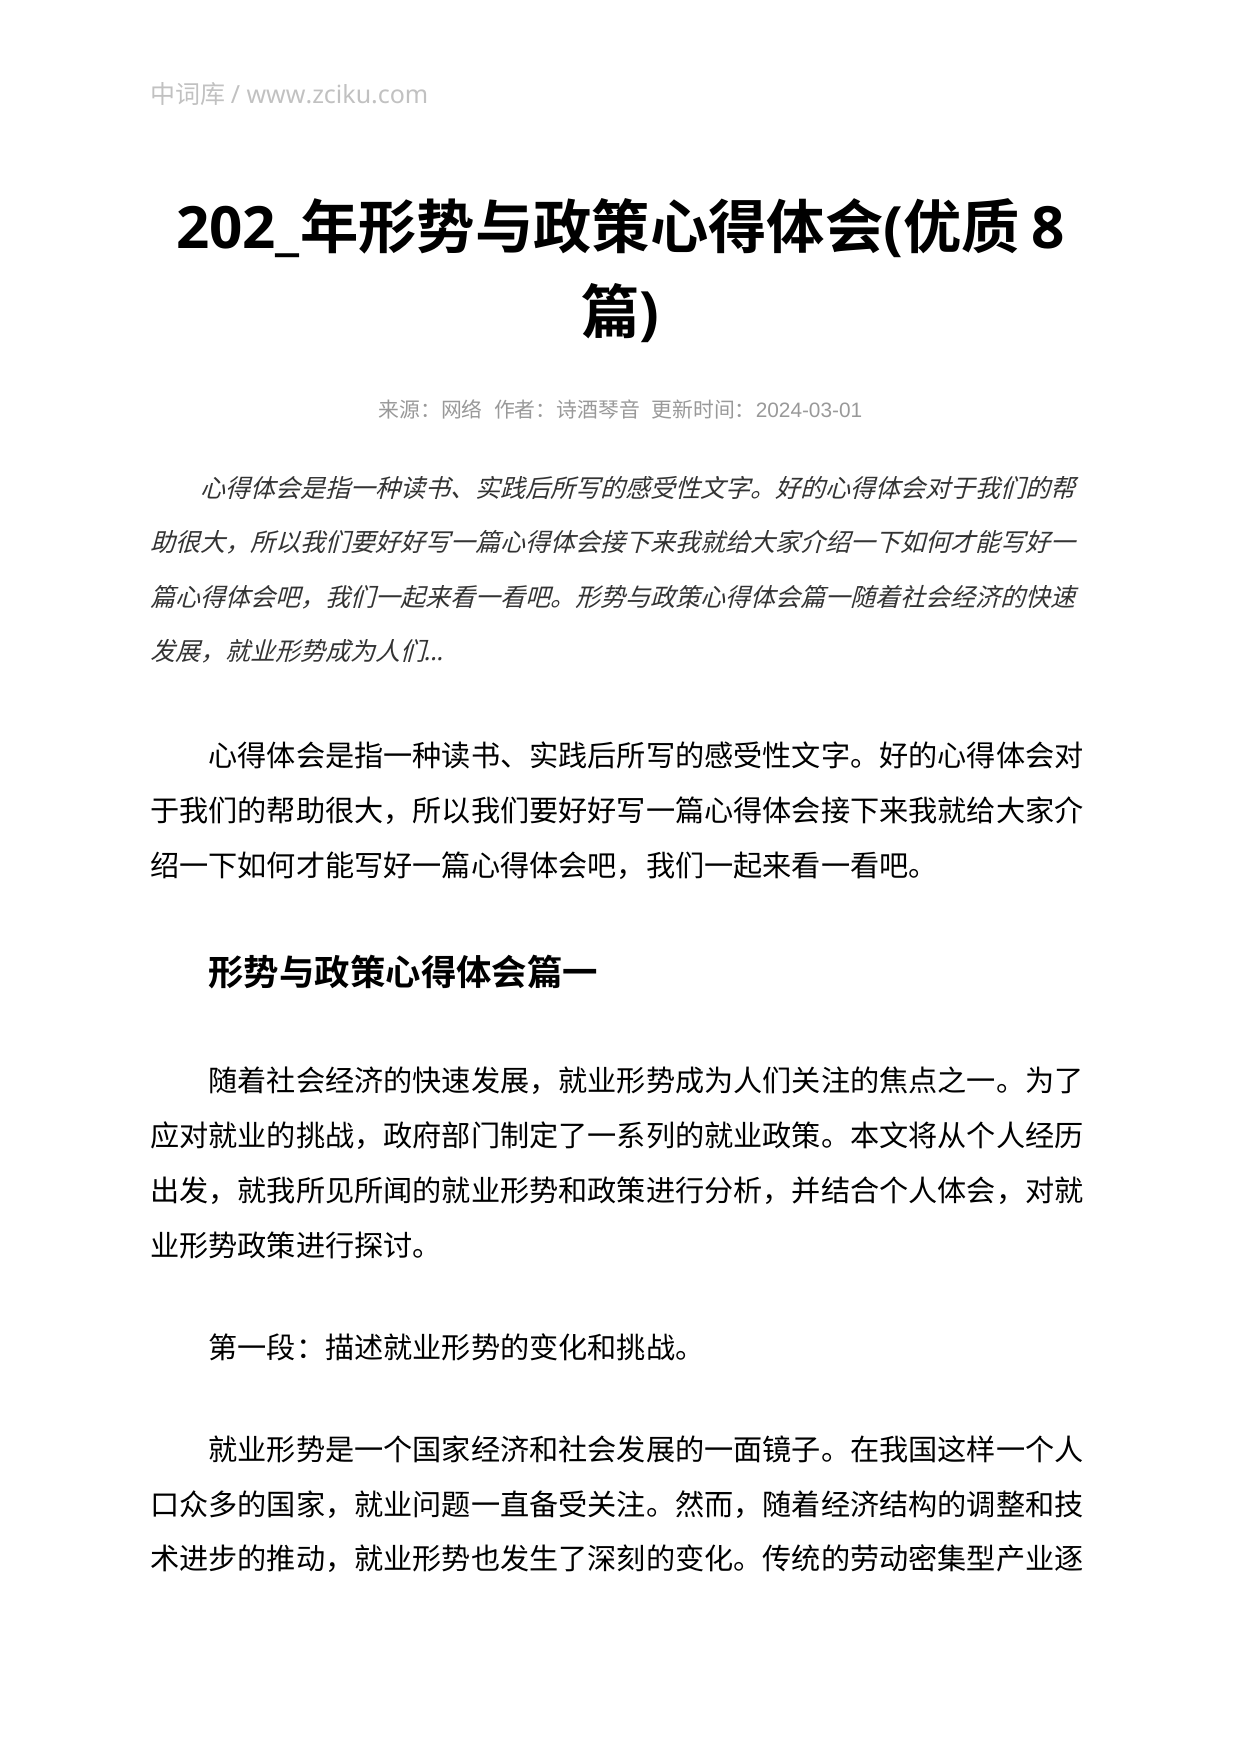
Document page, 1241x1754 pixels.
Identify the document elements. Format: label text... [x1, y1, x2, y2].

text 第一段：描述就业形势的变化和挑战。 [150, 1324, 1090, 1367]
text 心得体会是指一种读书、实践后所写的感受性文字。好的心得体会对于我们的帮助很大，所以我们要好好写一篇心得体会接下来我就给大家介绍一下如何才能写好一篇心得体会吧，我们一起来看一看吧。 [150, 733, 1090, 885]
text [150, 1426, 1090, 1578]
text 心得体会是指一种读书、实践后所写的感受性文字。好的心得体会对于我们的帮助很大，所以我们要好好写一篇心得体会接下来我就给大家介绍一下如何才能写好一篇心得体会吧，我们一起来看一看吧。形势与政策心得体会篇一随着社会经济的快速发展，就业形势成为人们... [150, 468, 1090, 668]
text 形势与政策心得体会篇一 [150, 944, 1090, 996]
subtitle 202_年形势与政策心得体会(优质8篇) [150, 181, 1090, 351]
text 随着社会经济的快速发展，就业形势成为人们关注的焦点之一。为了应对就业的挑战，政府部门制定了一系列的就业政策。本文将从个人经历出发，就我所见所闻的就业形势和政策进行分析，并结合个人体会，对就业形势政策进行探讨。 [150, 1058, 1090, 1265]
text 来源：网络 作者：诗酒琴音 更新时间：2024-03-01 [150, 398, 1090, 422]
